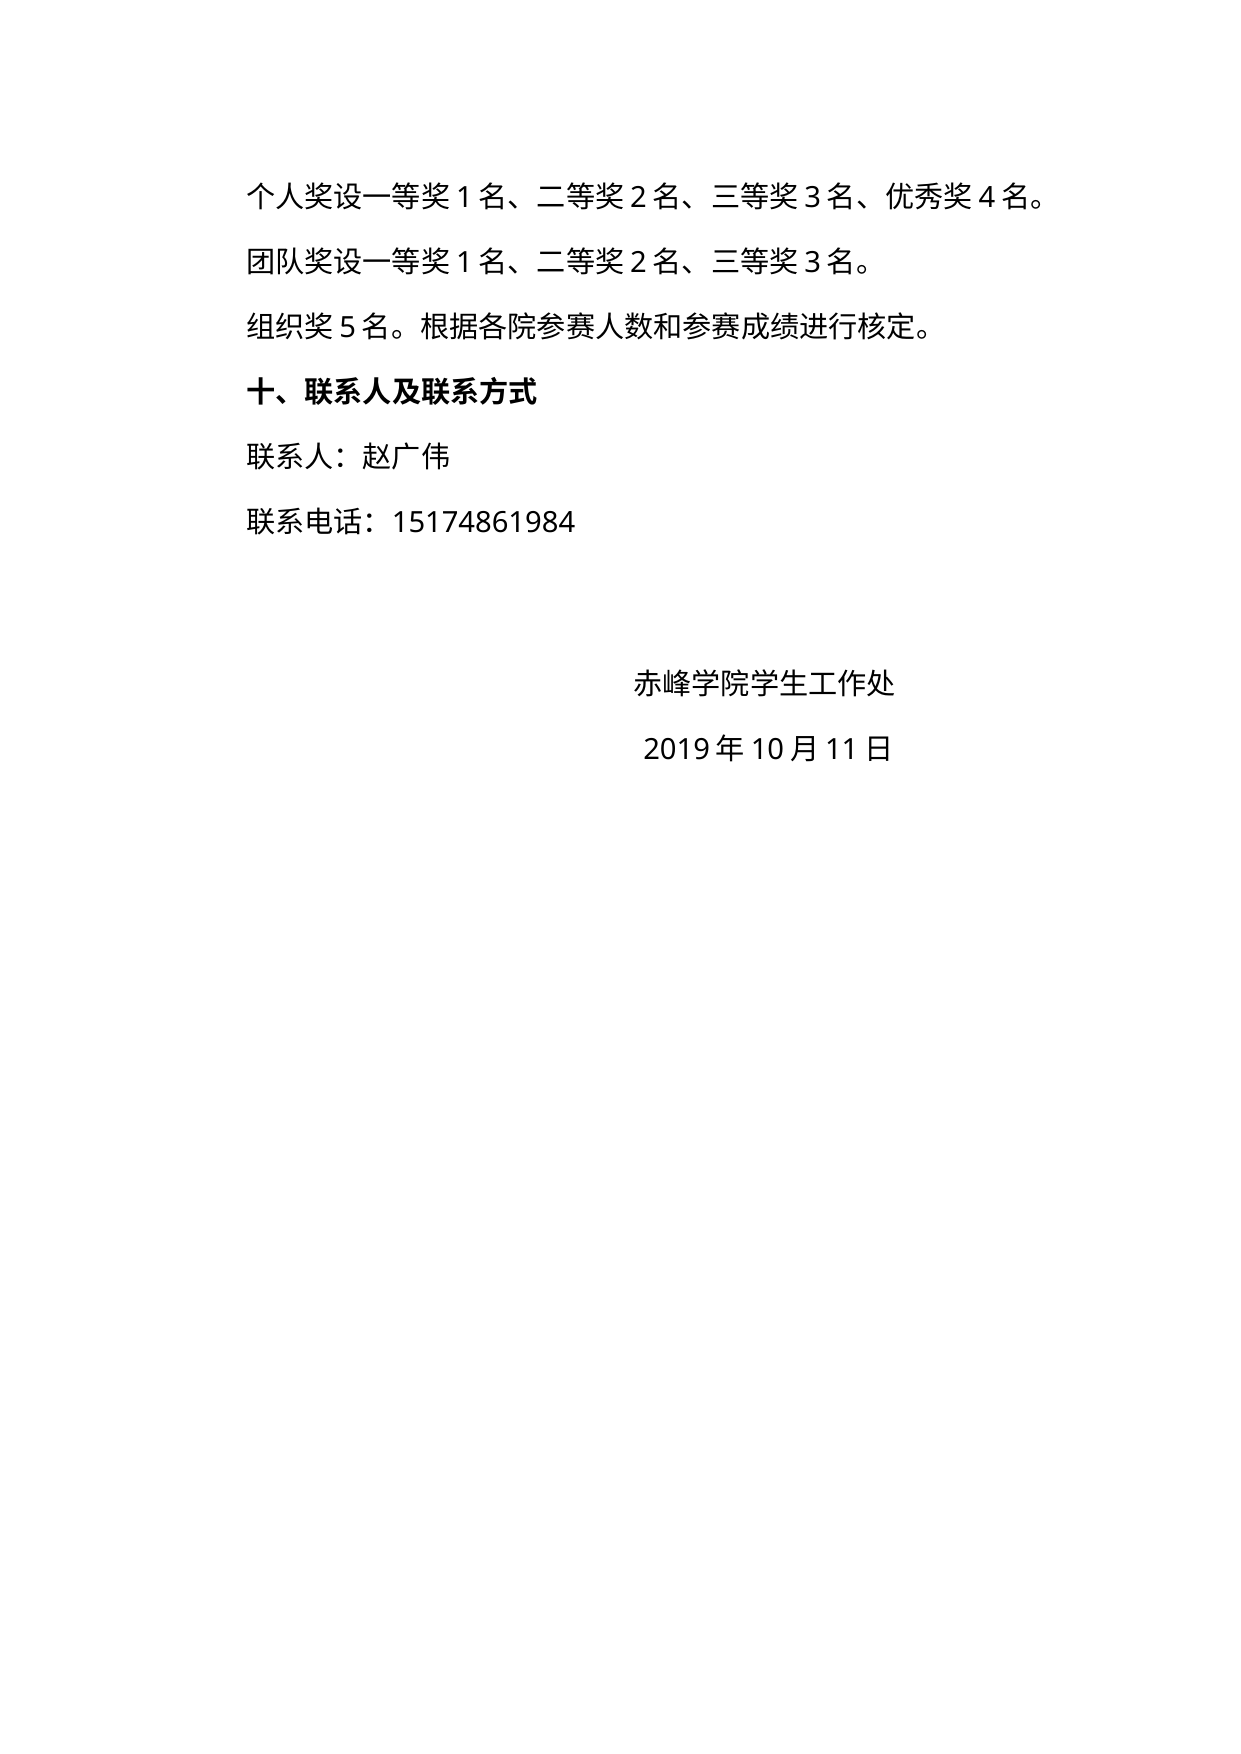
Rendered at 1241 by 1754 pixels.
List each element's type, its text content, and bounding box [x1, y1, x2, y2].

text 联系电话：15174861984 [187, 487, 1053, 552]
text 十、联系人及联系方式 [187, 357, 1053, 422]
text 个人奖设一等奖1名、二等奖2名、三等奖3名、优秀奖4名。 [187, 162, 1053, 227]
text 赤峰学院学生工作处 [187, 649, 1053, 714]
text 联系人：赵广伟 [187, 422, 1053, 487]
text 团队奖设一等奖1名、二等奖2名、三等奖3名。 [187, 227, 1053, 292]
text 2019年10月11日 [187, 714, 1053, 779]
text 组织奖5名。根据各院参赛人数和参赛成绩进行核定。 [187, 292, 1053, 357]
